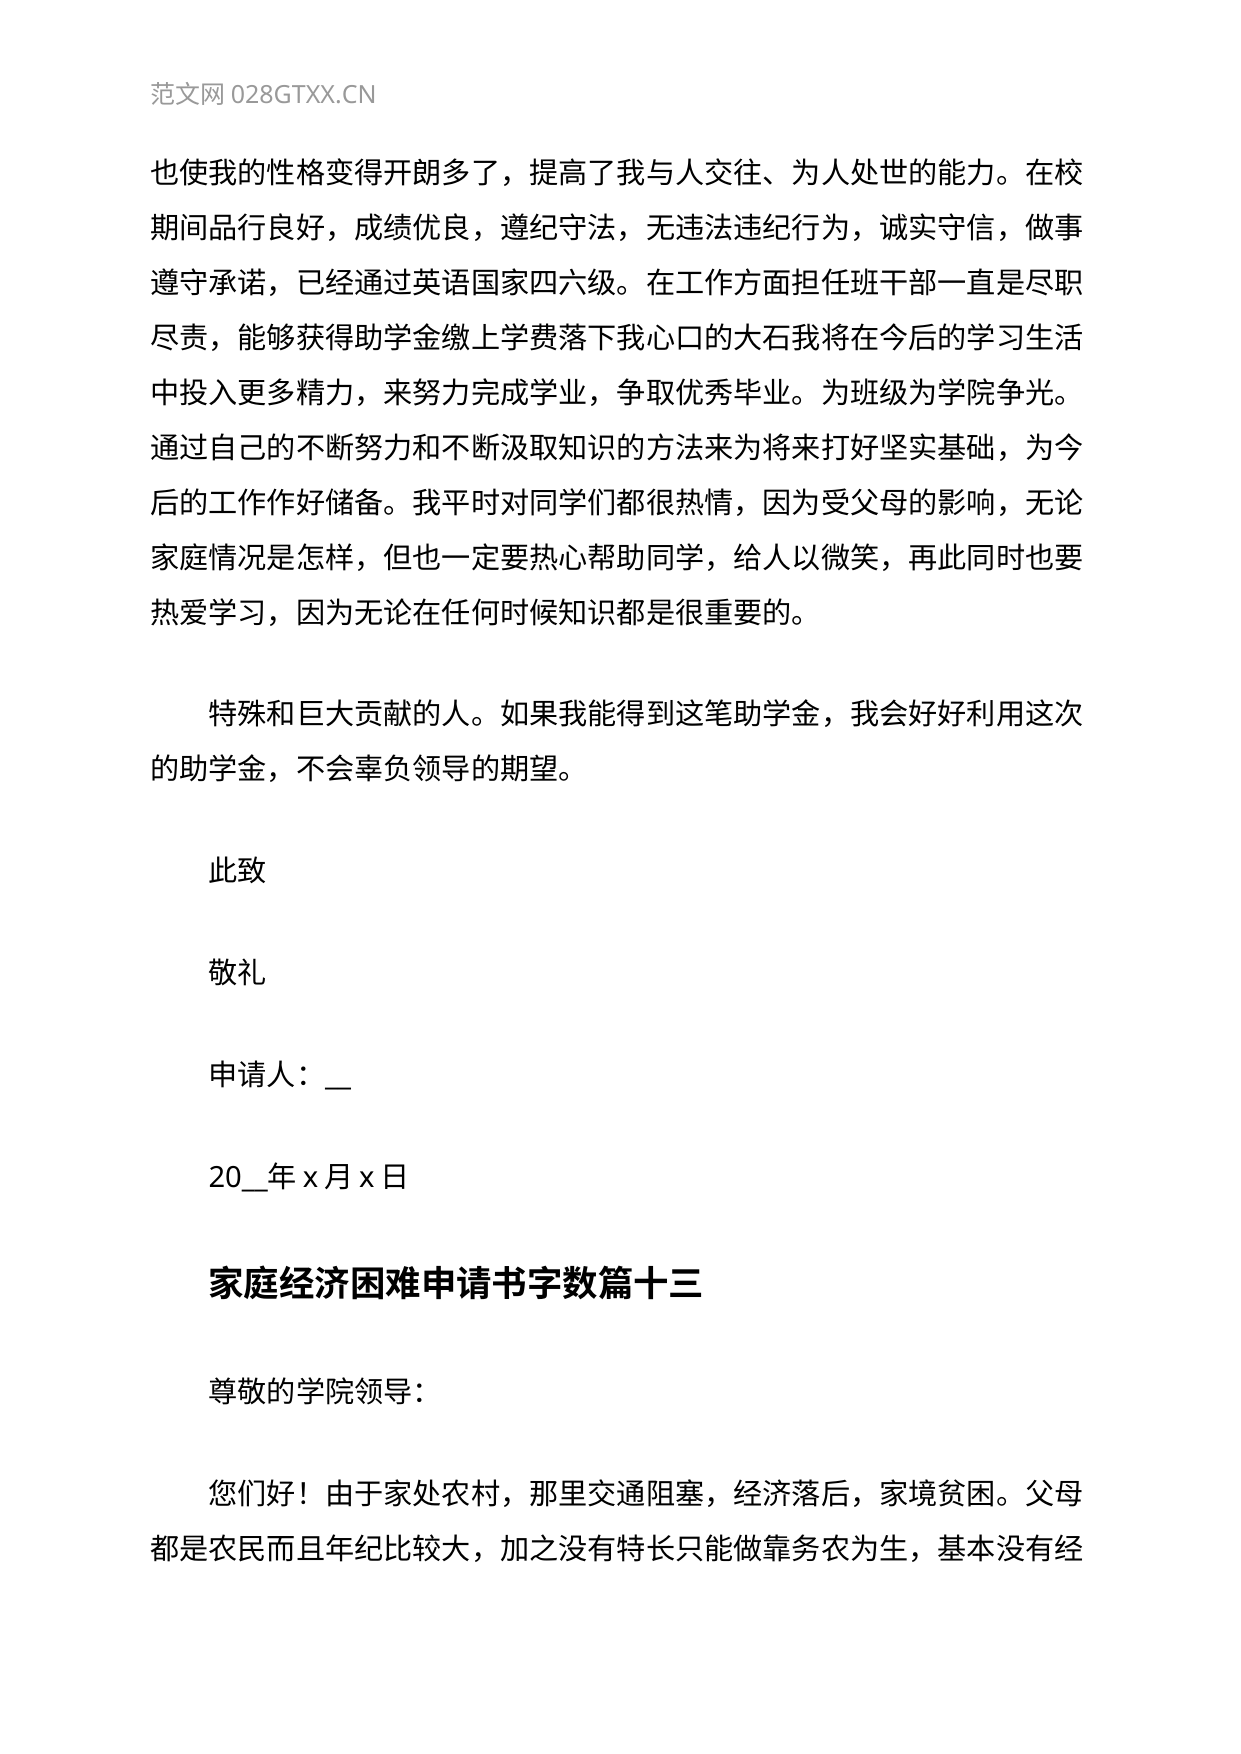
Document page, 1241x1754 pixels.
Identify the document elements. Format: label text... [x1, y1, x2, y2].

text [150, 1470, 1090, 1567]
text 20__年x月x日 [150, 1153, 1090, 1196]
text 家庭经济困难申请书字数篇十三 [150, 1255, 1090, 1306]
text 尊敬的学院领导： [150, 1368, 1090, 1411]
text 特殊和巨大贡献的人。如果我能得到这笔助学金，我会好好利用这次的助学金，不会辜负领导的期望。 [150, 691, 1090, 788]
text 申请人：__ [150, 1051, 1090, 1093]
text 敬礼 [150, 949, 1090, 992]
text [150, 150, 1090, 631]
text 此致 [150, 848, 1090, 890]
